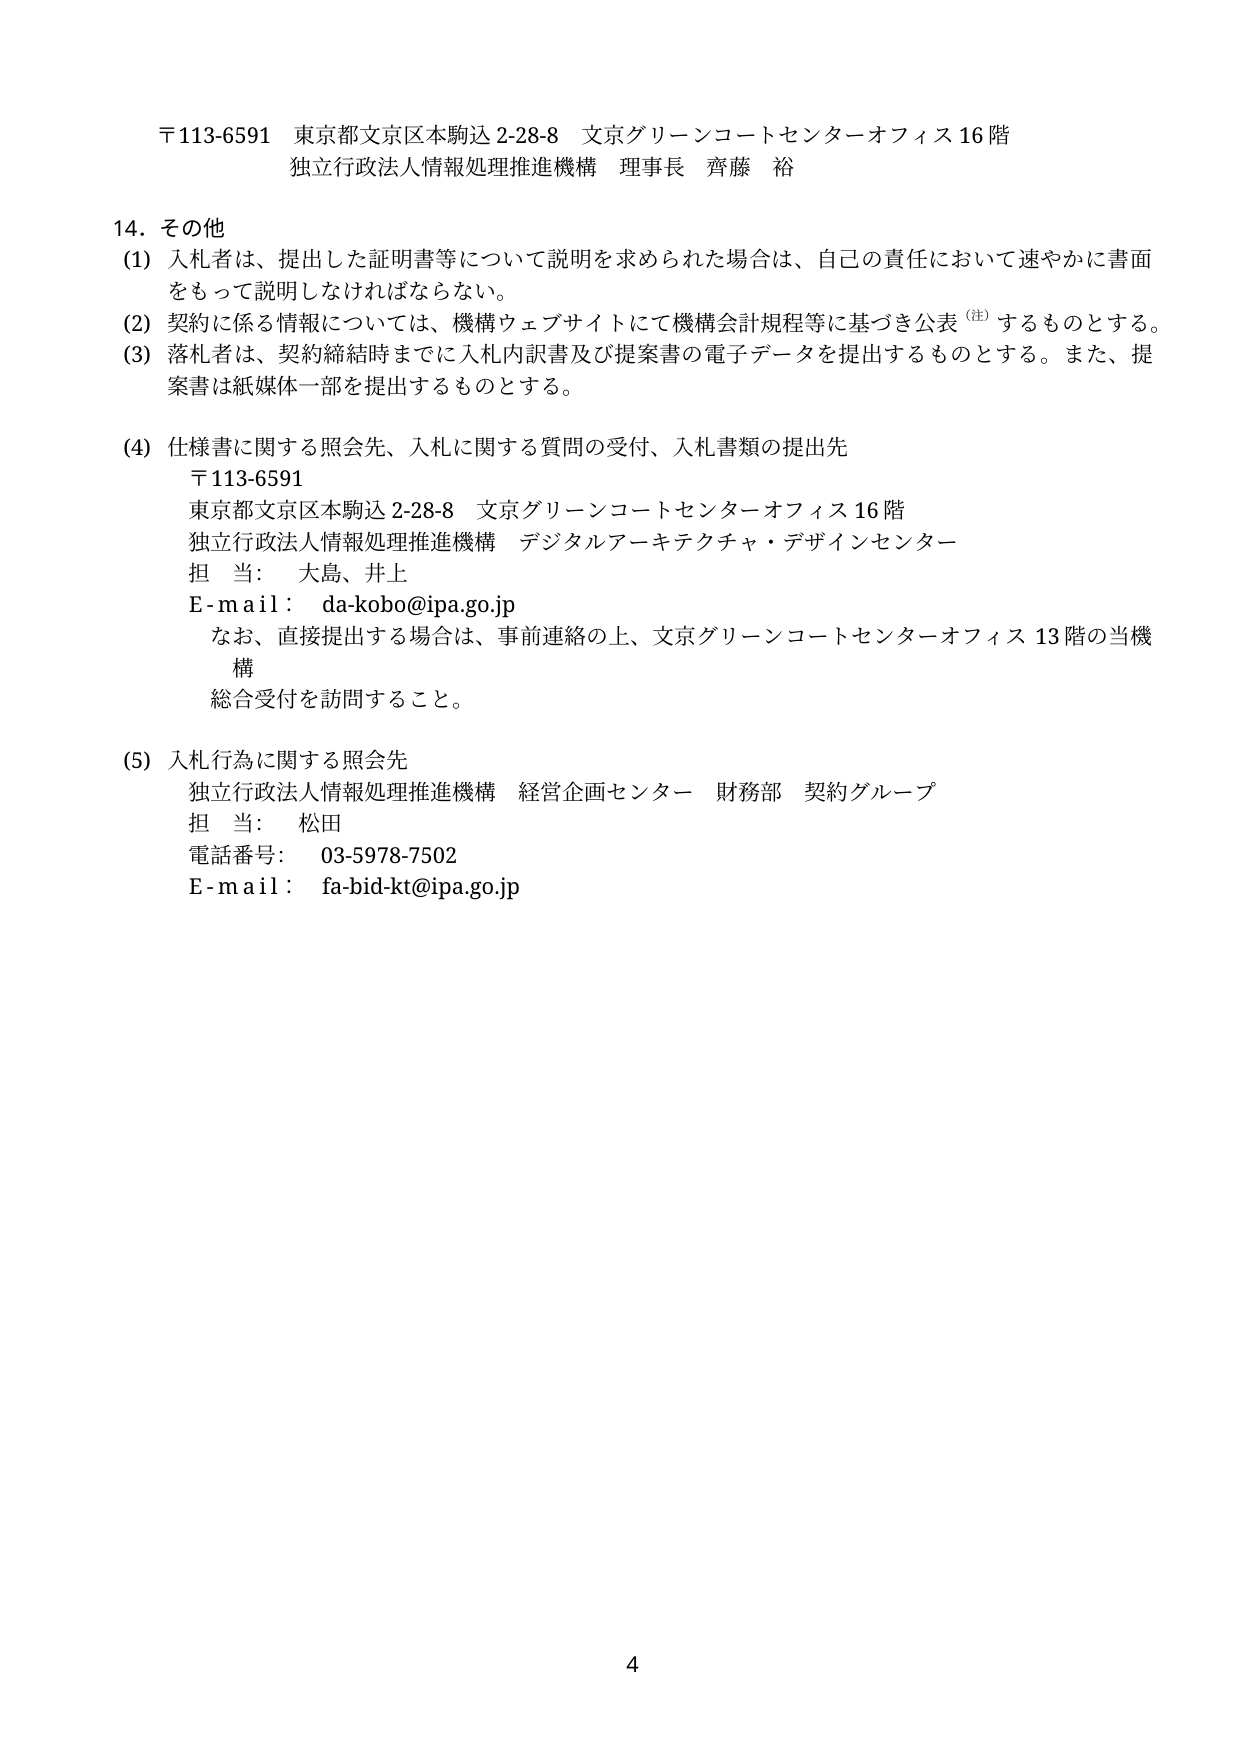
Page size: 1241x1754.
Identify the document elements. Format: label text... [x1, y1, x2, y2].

list 入札行為に関する照会先 [123, 743, 1153, 775]
text 〒113-6591 [189, 462, 1153, 493]
text 14．その他 [112, 211, 1153, 243]
list 仕様書に関する照会先、入札に関する質問の受付、入札書類の提出先 [123, 430, 1153, 462]
text 〒113-6591 東京都文京区本駒込2-28-8 文京グリーンコートセンターオフィス16階 [156, 118, 1153, 150]
text 独立行政法人情報処理推進機構 理事長 齊藤 裕 [289, 150, 1153, 181]
text 総合受付を訪問すること。 [211, 682, 1153, 714]
list 契約に係る情報については、機構ウェブサイトにて機構会計規程等に基づき公表（注）するものとする。 [123, 306, 1153, 337]
text 担当： 大島、井上 [189, 556, 1153, 588]
list 落札者は、契約締結時までに入札内訳書及び提案書の電子データを提出するものとする。また、提案書は紙媒体一部を提出するものとする。 [123, 337, 1153, 400]
text 独立行政法人情報処理推進機構 デジタルアーキテクチャ・デザインセンター [189, 525, 1153, 556]
text E-mail： fa-bid-kt@ipa.go.jp [189, 869, 1153, 901]
text 独立行政法人情報処理推進機構 経営企画センター 財務部 契約グループ [189, 775, 1153, 807]
text 担当： 松田 [189, 807, 1153, 838]
text 東京都文京区本駒込2-28-8 文京グリーンコートセンターオフィス16階 [189, 493, 1153, 525]
text E-mail： da-kobo@ipa.go.jp [189, 588, 1153, 619]
list 入札者は、提出した証明書等について説明を求められた場合は、自己の責任において速やかに書面をもって説明しなければならない。 [123, 243, 1153, 306]
text なお、直接提出する場合は、事前連絡の上、文京グリーンコートセンターオフィス13階の当機構 [211, 619, 1153, 682]
text 電話番号： 03-5978-7502 [189, 838, 1153, 869]
